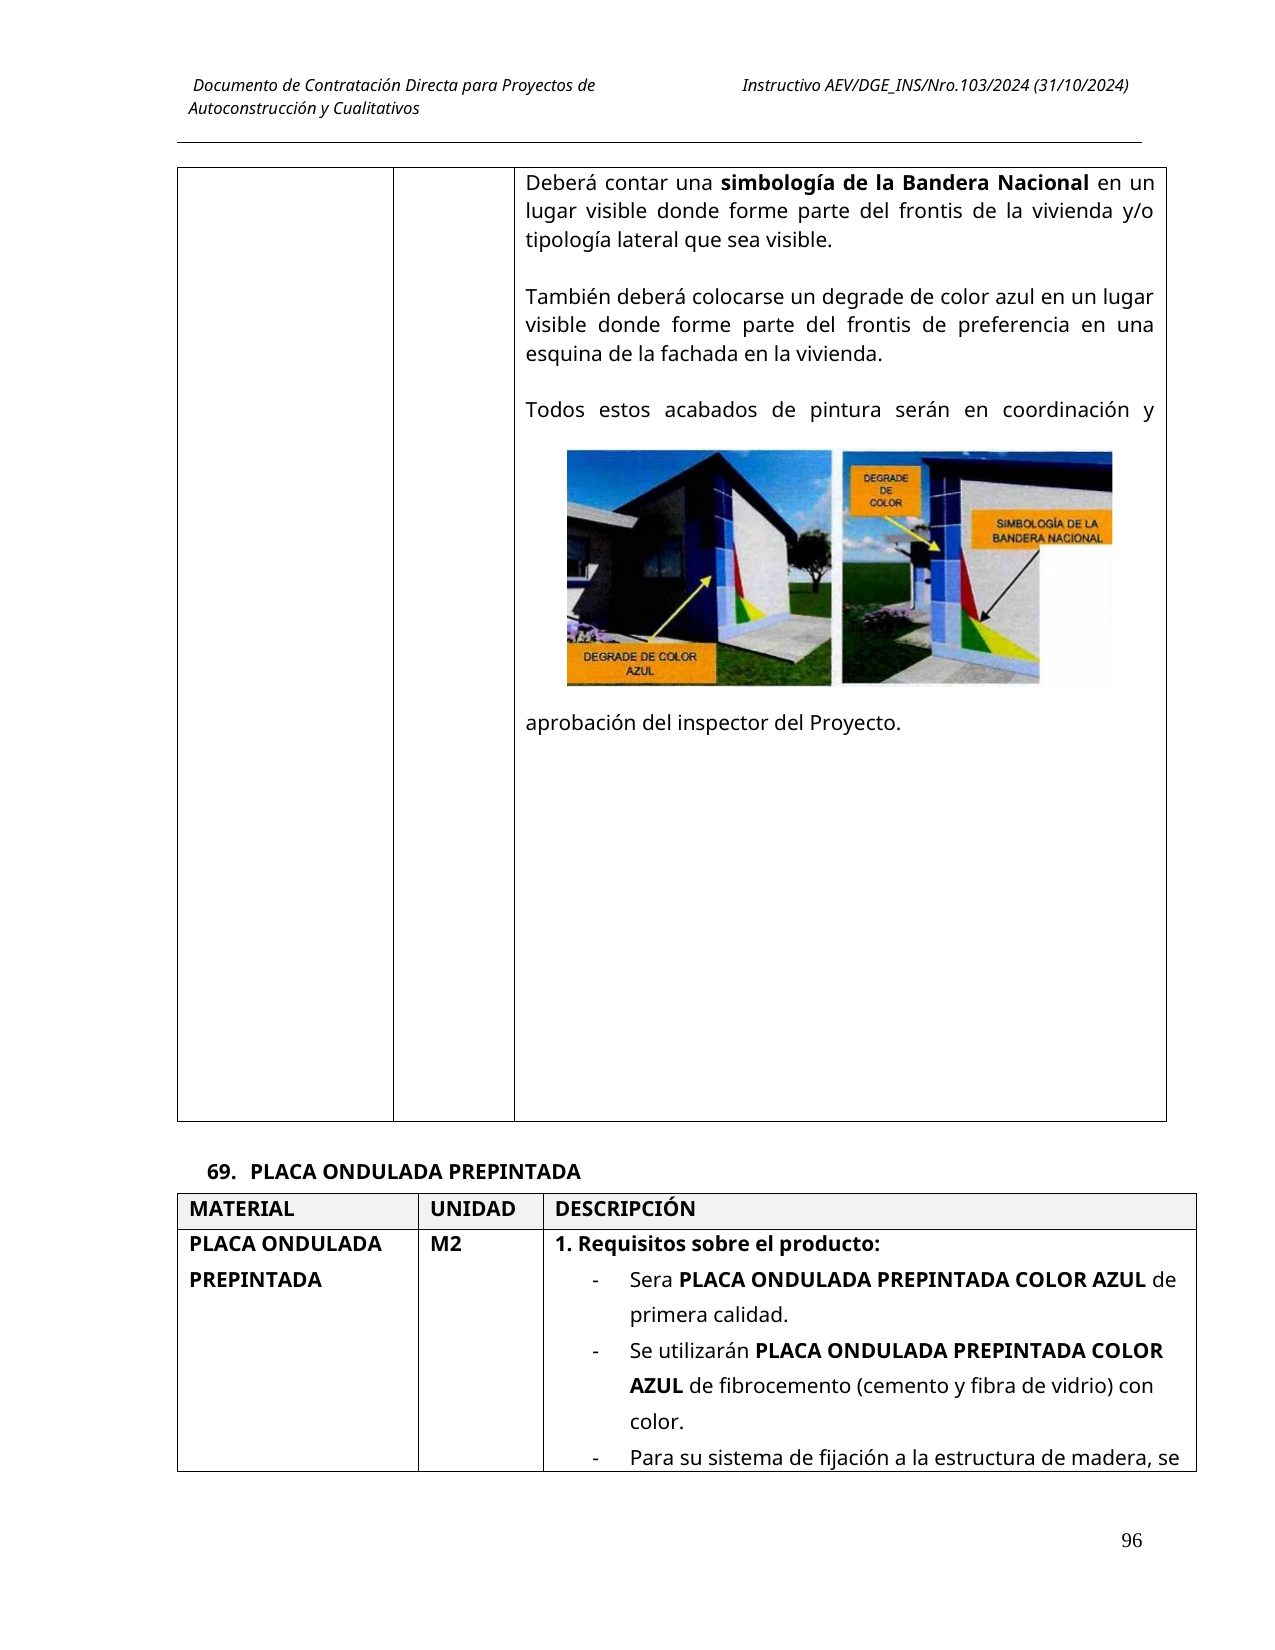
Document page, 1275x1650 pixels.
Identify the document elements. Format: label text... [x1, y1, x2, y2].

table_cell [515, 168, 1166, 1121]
picture [565, 448, 1112, 686]
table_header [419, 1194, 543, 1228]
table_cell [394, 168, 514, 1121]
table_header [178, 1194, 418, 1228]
list PLACA ONDULADA PREPINTADA [207, 1157, 1142, 1186]
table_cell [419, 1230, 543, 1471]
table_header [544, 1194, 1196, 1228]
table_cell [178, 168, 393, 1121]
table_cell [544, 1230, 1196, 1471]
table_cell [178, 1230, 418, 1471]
